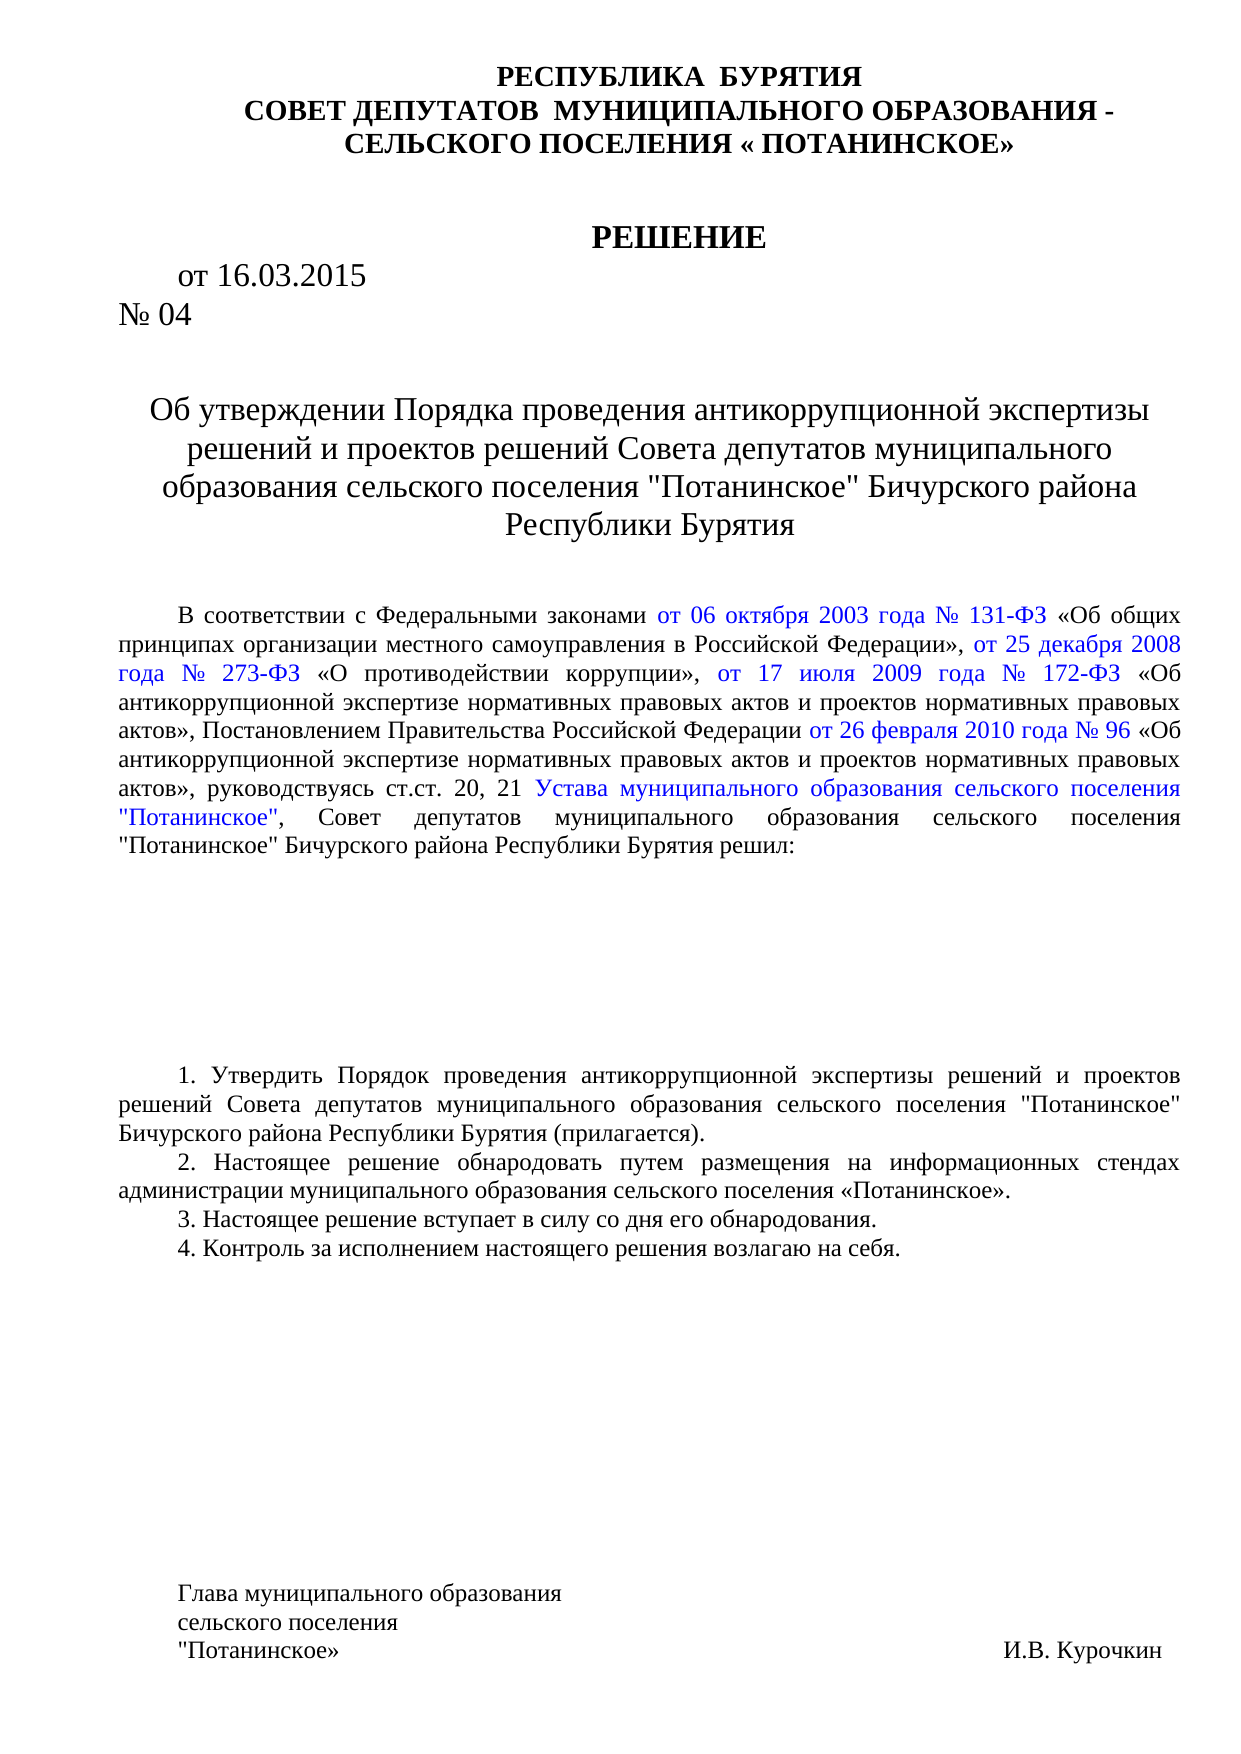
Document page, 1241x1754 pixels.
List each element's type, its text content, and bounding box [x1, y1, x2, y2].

text сельского поселения [118, 1607, 1181, 1636]
text 1. Утвердить Порядок проведения антикоррупционной экспертизы решений и проектов решений Совета депутатов муниципального образования сельского поселения "Потанинское" Бичурского района Республики Бурятия (прилагается). [118, 1061, 1181, 1147]
text СЕЛЬСКОГО ПОСЕЛЕНИЯ « ПОТАНИНСКОЕ» [118, 126, 1181, 160]
text Об утверждении Порядка проведения антикоррупционной экспертизы решений и проектов решений Совета депутатов муниципального образования сельского поселения "Потанинское" Бичурского района Республики Бурятия [118, 390, 1181, 543]
text РЕСПУБЛИКА БУРЯТИЯ [118, 59, 1181, 93]
text "Потанинское» И.В. Курочкин [118, 1636, 1181, 1664]
text В соответствии с Федеральными законами от 06 октября 2003 года № 131-ФЗ «Об общих принципах организации местного самоуправления в Российской Федерации», от 25 декабря 2008 года № 273-ФЗ «О противодействии коррупции», от 17 июля 2009 года № 172-ФЗ «Об антикоррупционной экспертизе нормативных правовых актов и проектов нормативных правовых актов», Постановлением Правительства Российской Федерации от 26 февраля 2010 года № 96 «Об антикоррупционной экспертизе нормативных правовых актов и проектов нормативных правовых актов», руководствуясь ст.ст. 20, 21 Устава муниципального образования сельского поселения "Потанинское", Совет депутатов муниципального образования сельского поселения "Потанинское" Бичурского района Республики Бурятия решил: [118, 601, 1181, 859]
title от 16.03.2015 № 04 [118, 256, 1181, 332]
text 4. Контроль за исполнением настоящего решения возлагаю на себя. [118, 1233, 1181, 1262]
title РЕШЕНИЕ [118, 217, 1181, 256]
text Глава муниципального образования [118, 1578, 1181, 1607]
text 3. Настоящее решение вступает в силу со дня его обнародования. [118, 1204, 1181, 1233]
text СОВЕТ ДЕПУТАТОВ МУНИЦИПАЛЬНОГО ОБРАЗОВАНИЯ - [118, 93, 1181, 126]
text 2. Настоящее решение обнародовать путем размещения на информационных стендах администрации муниципального образования сельского поселения «Потанинское». [118, 1147, 1181, 1204]
